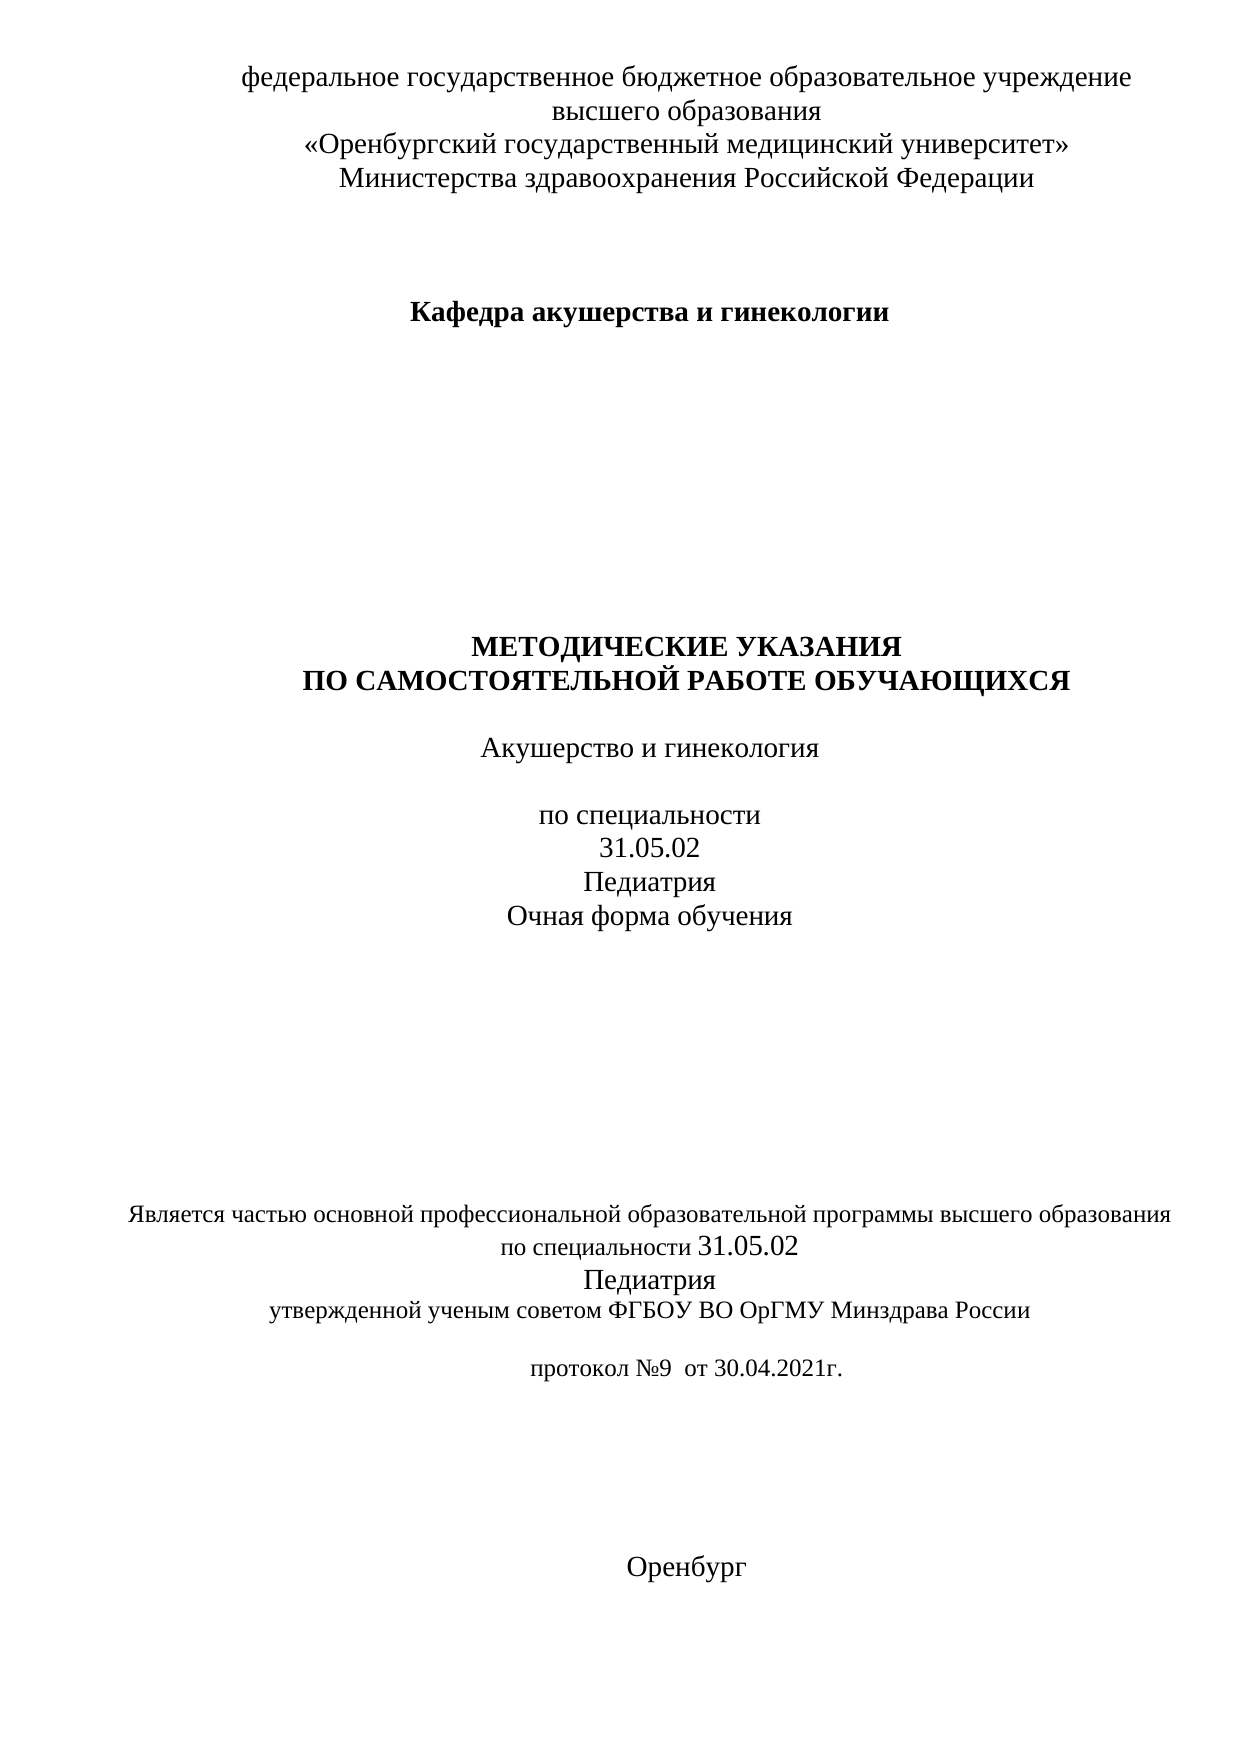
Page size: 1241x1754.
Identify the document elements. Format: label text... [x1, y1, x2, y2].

text Министерства здравоохранения Российской Федерации [118, 160, 1181, 193]
text «Оренбургский государственный медицинский университет» [118, 126, 1181, 160]
text высшего образования [118, 93, 1181, 126]
text утвержденной ученым советом ФГБОУ ВО ОрГМУ Минздрава России [118, 1295, 1181, 1324]
text ПО САМОСТОЯТЕЛЬНОЙ РАБОТЕ ОБУЧАЮЩИХСЯ [118, 663, 1181, 696]
text Очная форма обучения [118, 898, 1181, 931]
text Акушерство и гинекология [118, 730, 1181, 763]
text федеральное государственное бюджетное образовательное учреждение [118, 59, 1181, 93]
text Оренбург [118, 1549, 1181, 1583]
text Кафедра акушерства и гинекологии [118, 294, 1181, 327]
text Педиатрия [118, 1262, 1181, 1295]
text протокол №9 от 30.04.2021г. [118, 1353, 1181, 1382]
text МЕТОДИЧЕСКИЕ УКАЗАНИЯ [118, 629, 1181, 663]
text Является частью основной профессиональной образовательной программы высшего образования по специальности 31.05.02 [118, 1199, 1181, 1262]
text Педиатрия [118, 864, 1181, 898]
text 31.05.02 [118, 831, 1181, 864]
text по специальности [118, 797, 1181, 831]
